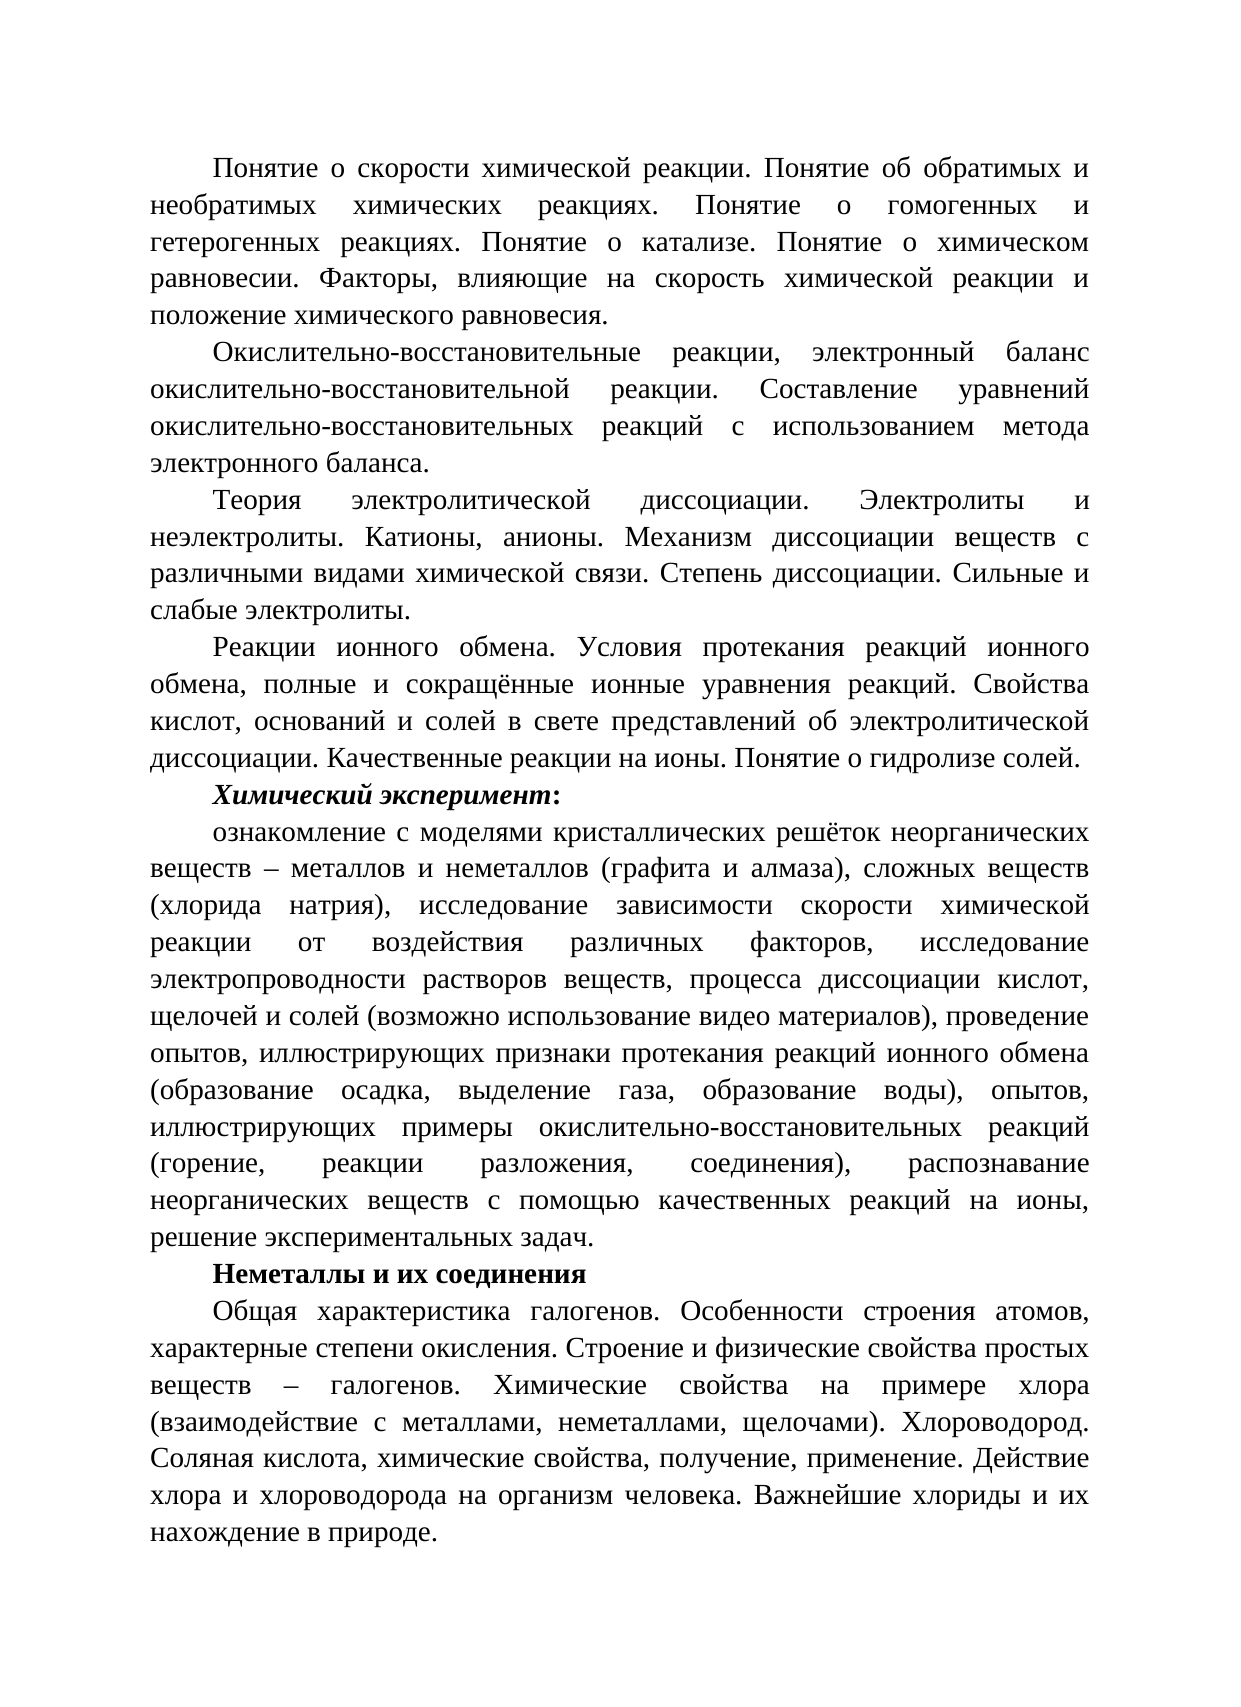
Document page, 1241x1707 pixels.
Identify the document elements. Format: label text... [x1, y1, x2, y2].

text Окислительно-восстановительные реакции, электронный баланс окислительно-восстановительной реакции. Составление уравнений окислительно-восстановительных реакций с использованием метода электронного баланса. [150, 334, 1090, 478]
text Общая характеристика галогенов. Особенности строения атомов, характерные степени окисления. Строение и физические свойства простых веществ – галогенов. Химические свойства на примере хлора (взаимодействие с металлами, неметаллами, щелочами). Хлороводород. Соляная кислота, химические свойства, получение, применение. Действие хлора и хлороводорода на организм человека. Важнейшие хлориды и их нахождение в природе. [150, 1293, 1090, 1548]
text Реакции ионного обмена. Условия протекания реакций ионного обмена, полные и сокращённые ионные уравнения реакций. Свойства кислот, оснований и солей в свете представлений об электролитической диссоциации. Качественные реакции на ионы. Понятие о гидролизе солей. [150, 629, 1090, 773]
text Неметаллы и их соединения [150, 1256, 1090, 1290]
text Теория электролитической диссоциации. Электролиты и неэлектролиты. Катионы, анионы. Механизм диссоциации веществ с различными видами химической связи. Степень диссоциации. Сильные и слабые электролиты. [150, 482, 1090, 626]
text Понятие о скорости химической реакции. Понятие об обратимых и необратимых химических реакциях. Понятие о гомогенных и гетерогенных реакциях. Понятие о катализе. Понятие о химическом равновесии. Факторы, влияющие на скорость химической реакции и положение химического равновесия. [150, 150, 1090, 331]
text Химический эксперимент: [150, 777, 1090, 810]
text ознакомление с моделями кристаллических решёток неорганических веществ – металлов и неметаллов (графита и алмаза), сложных веществ (хлорида натрия), исследование зависимости скорости химической реакции от воздействия различных факторов, исследование электропроводности растворов веществ, процесса диссоциации кислот, щелочей и солей (возможно использование видео материалов), проведение опытов, иллюстрирующих признаки протекания реакций ионного обмена (образование осадка, выделение газа, образование воды), опытов, иллюстрирующих примеры окислительно-восстановительных реакций (горение, реакции разложения, соединения), распознавание неорганических веществ с помощью качественных реакций на ионы, решение экспериментальных задач. [150, 814, 1090, 1253]
